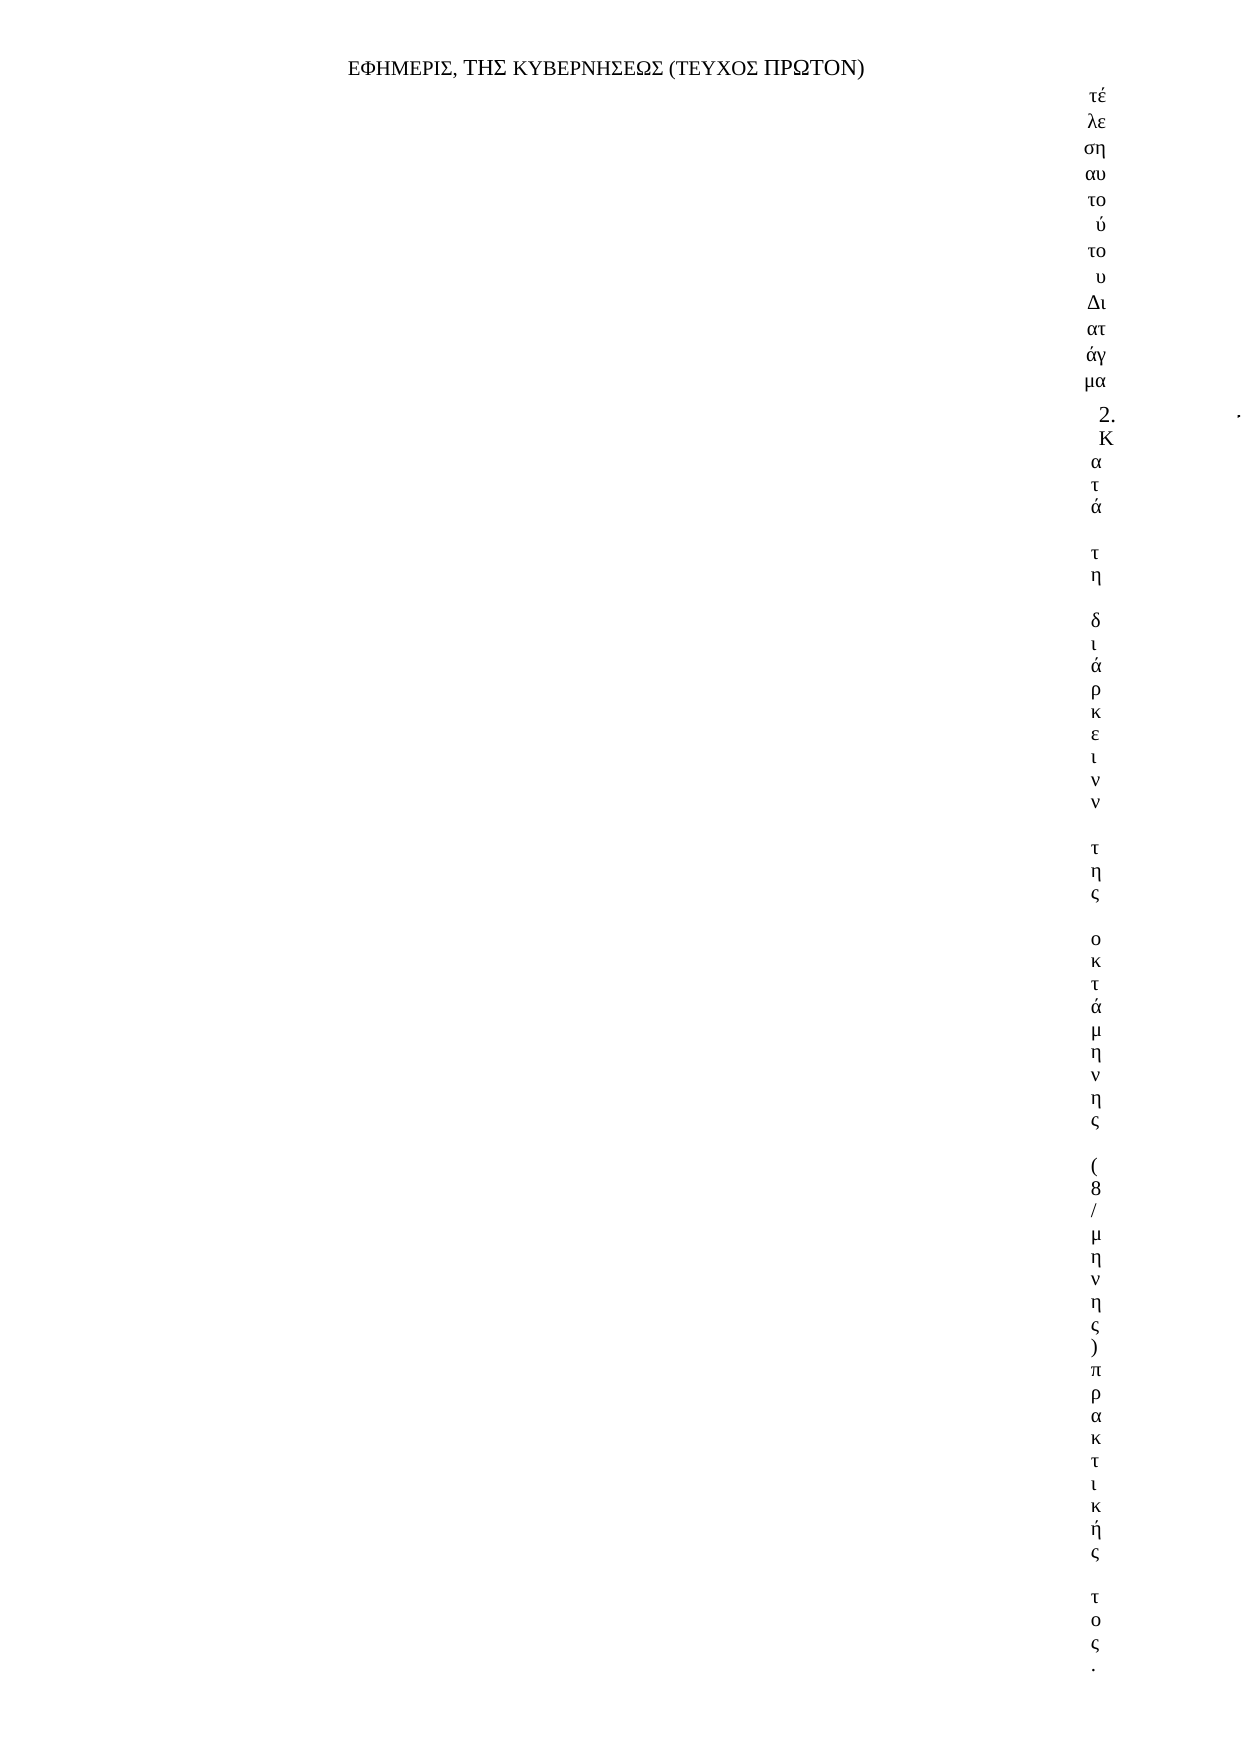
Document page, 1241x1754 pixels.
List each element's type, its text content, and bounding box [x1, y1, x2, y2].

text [1078, 83, 1106, 392]
